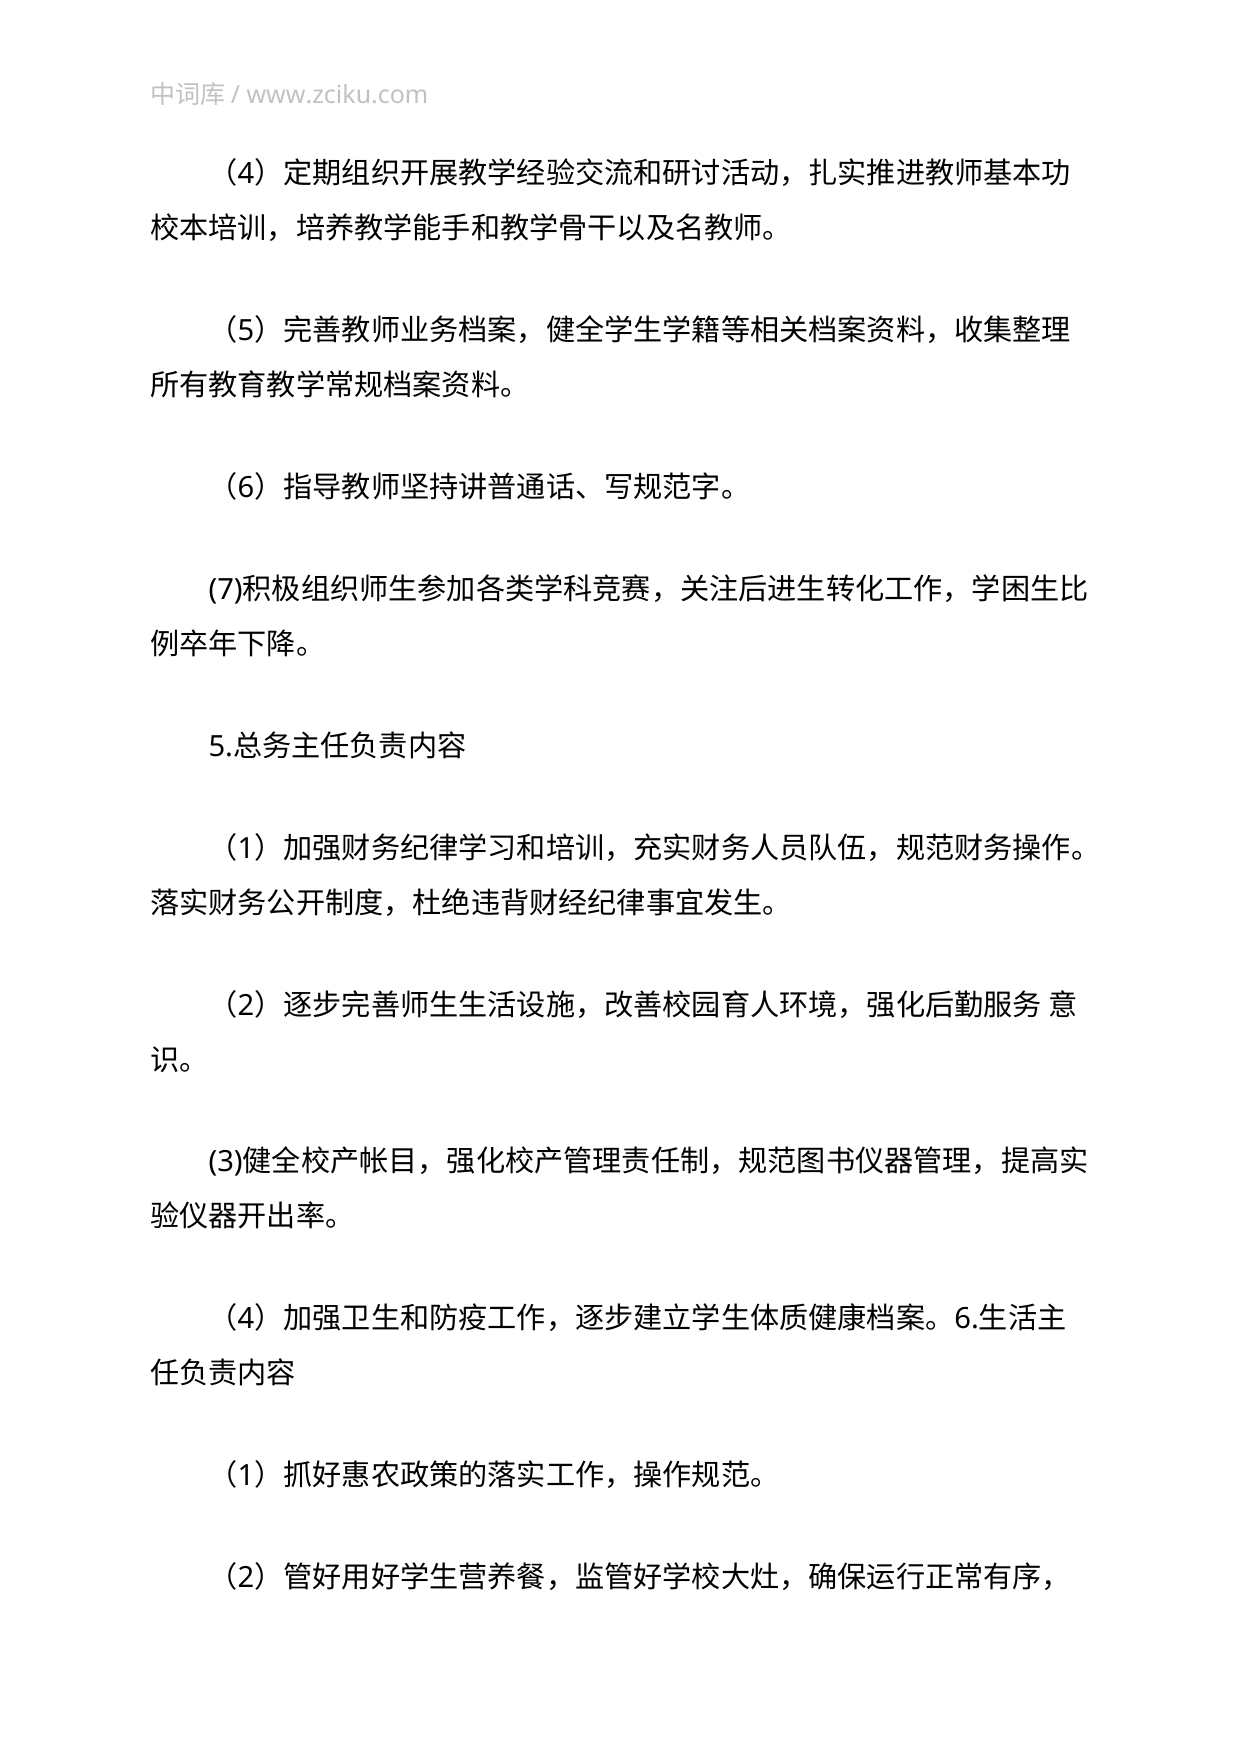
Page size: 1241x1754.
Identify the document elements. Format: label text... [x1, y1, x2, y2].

text 5.总务主任负责内容 [150, 722, 1090, 765]
text （4）加强卫生和防疫工作，逐步建立学生体质健康档案。6.生活主任负责内容 [150, 1294, 1090, 1392]
text （4）定期组织开展教学经验交流和研讨活动，扎实推进教师基本功校本培训，培养教学能手和教学骨干以及名教师。 [150, 150, 1090, 247]
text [150, 1553, 1090, 1596]
text （1）抓好惠农政策的落实工作，操作规范。 [150, 1451, 1090, 1494]
text (3)健全校产帐目，强化校产管理责任制，规范图书仪器管理，提高实验仪器开出率。 [150, 1138, 1090, 1235]
text （2）逐步完善师生生活设施，改善校园育人环境，强化后勤服务 意识。 [150, 981, 1090, 1078]
text (7)积极组织师生参加各类学科竞赛，关注后进生转化工作，学困生比例卒年下降。 [150, 566, 1090, 663]
text （6）指导教师坚持讲普通话、写规范字。 [150, 463, 1090, 506]
text （1）加强财务纪律学习和培训，充实财务人员队伍，规范财务操作。落实财务公开制度，杜绝违背财经纪律事宜发生。 [150, 824, 1090, 922]
text （5）完善教师业务档案，健全学生学籍等相关档案资料，收集整理所有教育教学常规档案资料。 [150, 307, 1090, 404]
